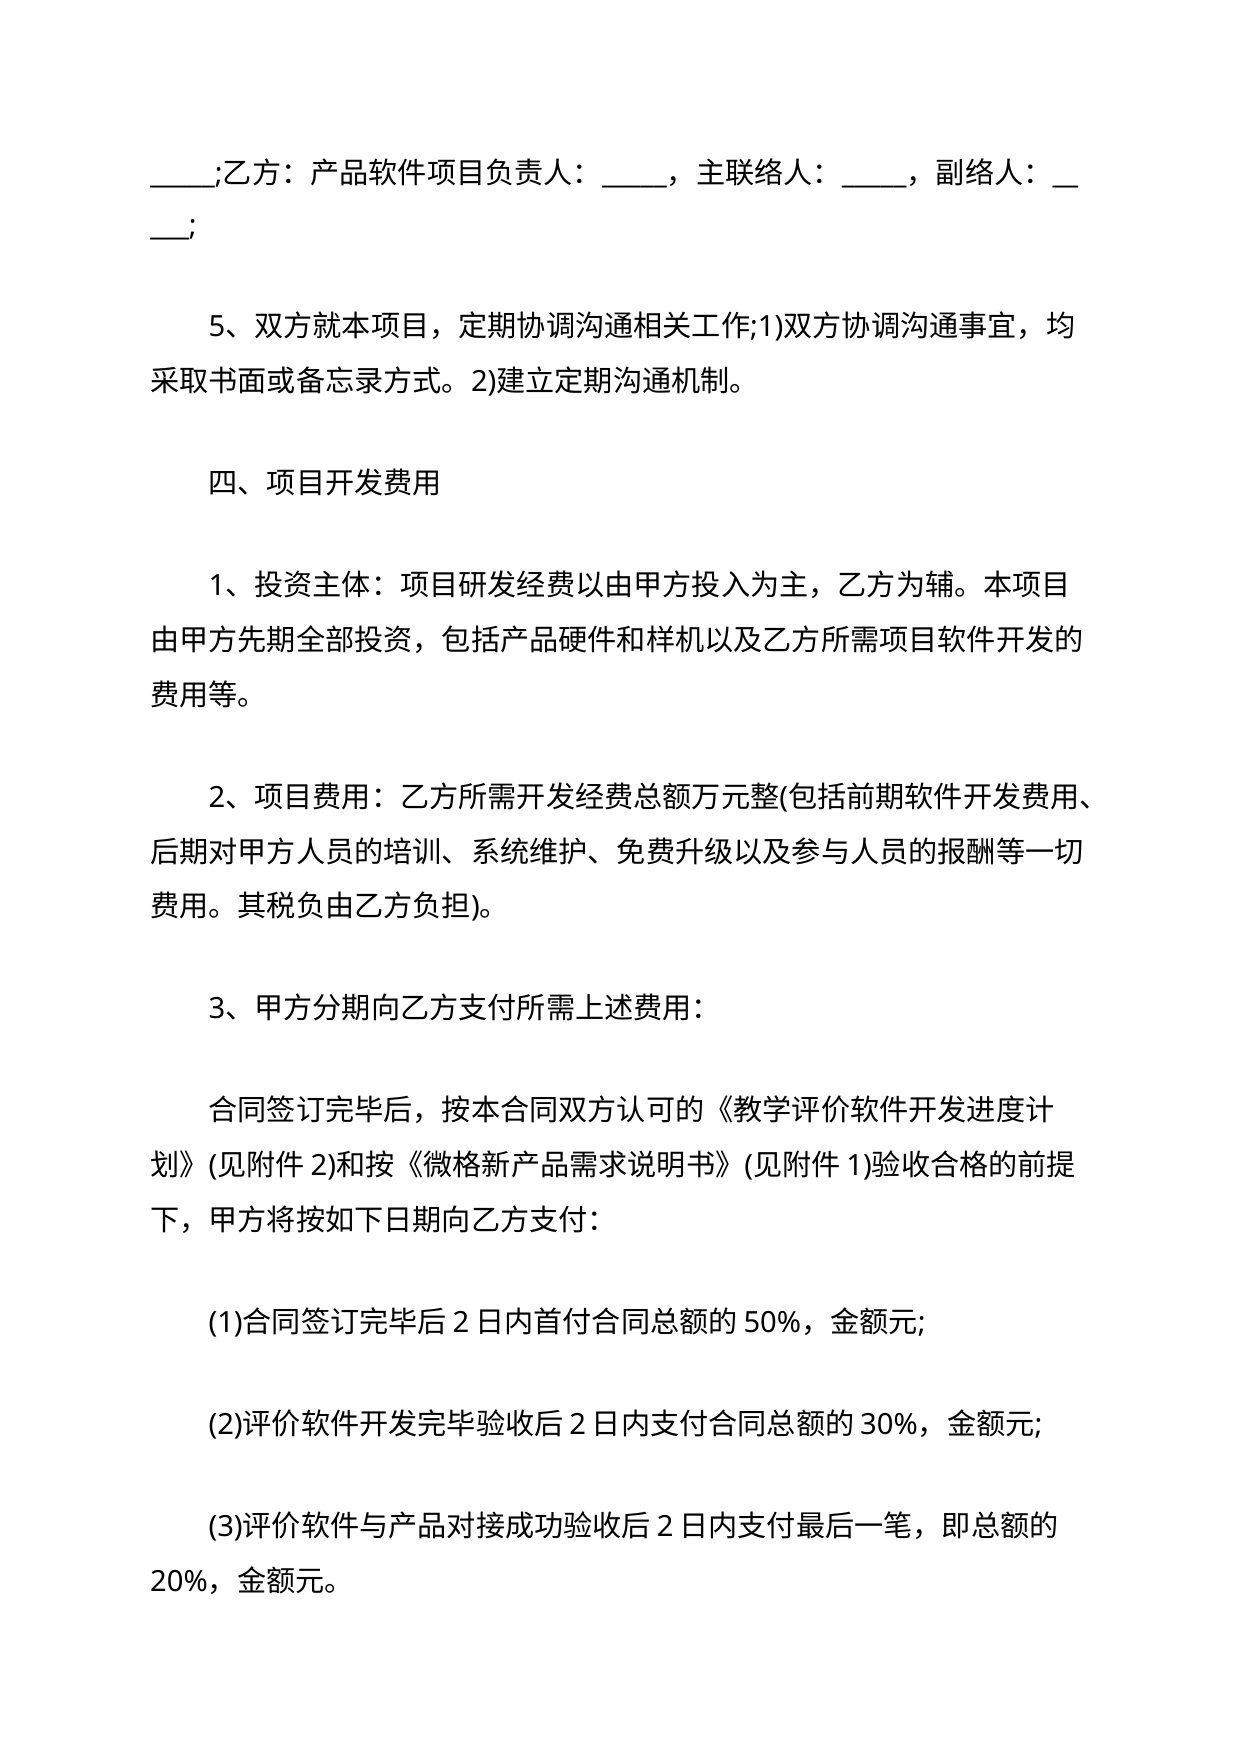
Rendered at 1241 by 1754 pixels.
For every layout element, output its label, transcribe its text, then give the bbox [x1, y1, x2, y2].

text 1、投资主体：项目研发经费以由甲方投入为主，乙方为辅。本项目由甲方先期全部投资，包括产品硬件和样机以及乙方所需项目软件开发的费用等。 [150, 561, 1090, 714]
text 5、双方就本项目，定期协调沟通相关工作;1)双方协调沟通事宜，均采取书面或备忘录方式。2)建立定期沟通机制。 [150, 303, 1090, 400]
text (3)评价软件与产品对接成功验收后2日内支付最后一笔，即总额的20%，金额元。 [150, 1503, 1090, 1600]
text 四、项目开发费用 [150, 460, 1090, 502]
text 2、项目费用：乙方所需开发经费总额万元整(包括前期软件开发费用、后期对甲方人员的培训、系统维护、免费升级以及参与人员的报酬等一切费用。其税负由乙方负担)。 [150, 773, 1090, 925]
text 3、甲方分期向乙方支付所需上述费用： [150, 985, 1090, 1027]
text (1)合同签订完毕后2日内首付合同总额的50%，金额元; [150, 1299, 1090, 1341]
text (2)评价软件开发完毕验收后2日内支付合同总额的30%，金额元; [150, 1401, 1090, 1443]
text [150, 150, 1090, 244]
text 合同签订完毕后，按本合同双方认可的《教学评价软件开发进度计划》(见附件2)和按《微格新产品需求说明书》(见附件1)验收合格的前提下，甲方将按如下日期向乙方支付： [150, 1087, 1090, 1239]
